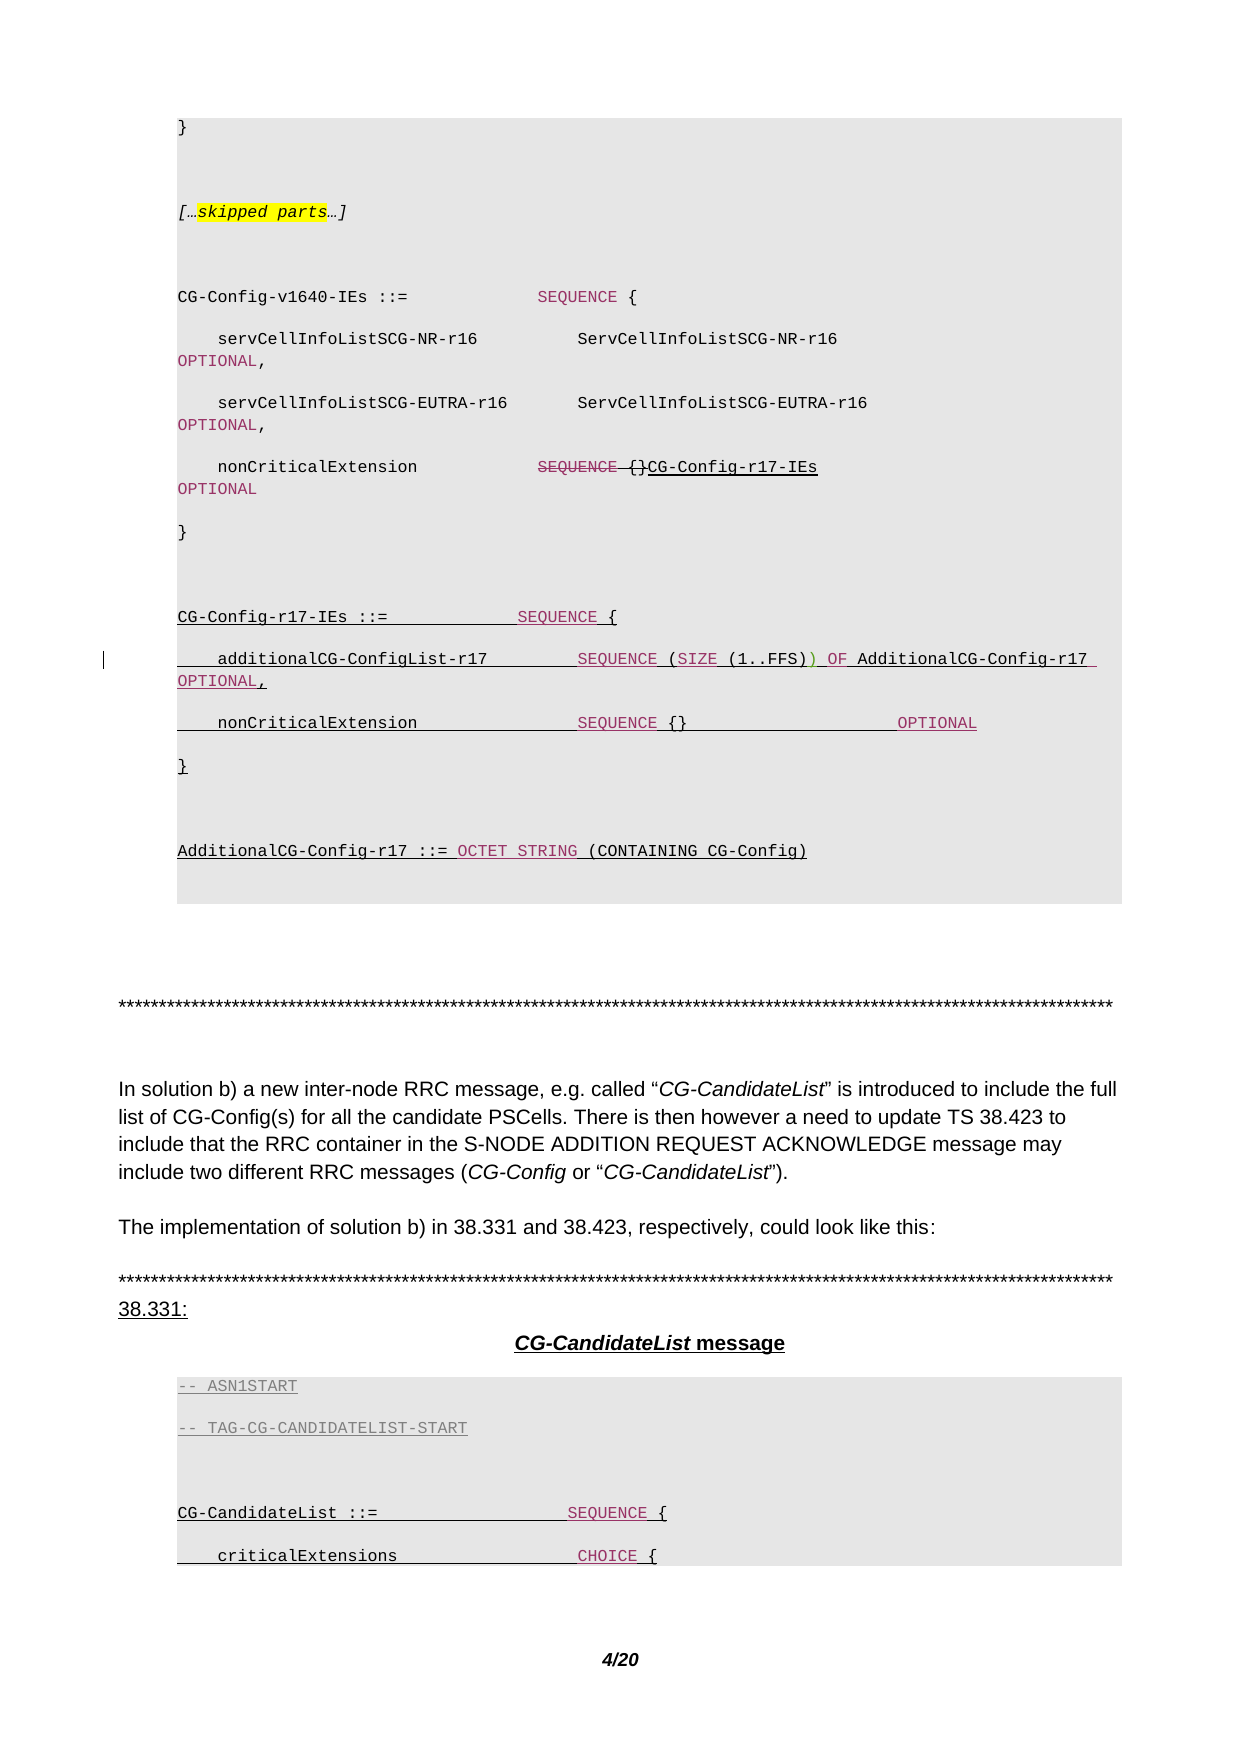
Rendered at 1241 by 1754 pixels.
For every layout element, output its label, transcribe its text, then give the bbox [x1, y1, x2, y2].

text The implementation of solution b) in 38.331 and 38.423, respectively, could look like this: [118, 1215, 1122, 1239]
text servCellInfoListSCG-NR-r16 ServCellInfoListSCG-NR-r16 OPTIONAL, [177, 331, 1122, 371]
text servCellInfoListSCG-EUTRA-r16 ServCellInfoListSCG-EUTRA-r16 OPTIONAL, [177, 395, 1122, 435]
text criticalExtensions CHOICE { [177, 1547, 1122, 1566]
text CG-CandidateList ::= SEQUENCE { [177, 1505, 1122, 1524]
text CG-Config-r17-IEs ::= SEQUENCE { [177, 608, 1122, 627]
text CG-Config-v1640-IEs ::= SEQUENCE { [177, 288, 1122, 307]
text In solution b) a new inter-node RRC message, e.g. called “CG-CandidateList” is introduced to include the full list of CG-Config(s) for all the candidate PSCells. There is then however a need to update TS 38.423 to include that the RRC container in the S-NODE ADDITION REQUEST ACKNOWLEDGE message may include two different RRC messages (CG-Config or “CG-CandidateList”). [118, 1077, 1122, 1184]
text } [177, 118, 1122, 137]
text } [177, 523, 1122, 542]
text *************************************************************************************************************************** [118, 995, 1122, 1019]
text CG-CandidateList message [177, 1331, 1122, 1355]
text *************************************************************************************************************************** [118, 1270, 1122, 1294]
text additionalCG-ConfigList-r17 SEQUENCE (SIZE (1..FFS) OF AdditionalCG-Config-r17 OPTIONAL, [177, 651, 1122, 691]
text nonCriticalExtension SEQUENCE {} OPTIONAL [177, 715, 1122, 734]
text -- TAG-CG-CANDIDATELIST-START [177, 1420, 1122, 1439]
text } [177, 757, 1122, 776]
text AdditionalCG-Config-r17 ::= OCTET STRING (CONTAINING CG-Config) [177, 842, 1122, 861]
text nonCriticalExtension SEQUENCE {}CG-Config-r17-IEs OPTIONAL [177, 459, 1122, 499]
text […skipped parts…] [327, 203, 1122, 222]
text 38.331: [118, 1297, 1122, 1321]
text -- ASN1START [177, 1377, 1122, 1396]
